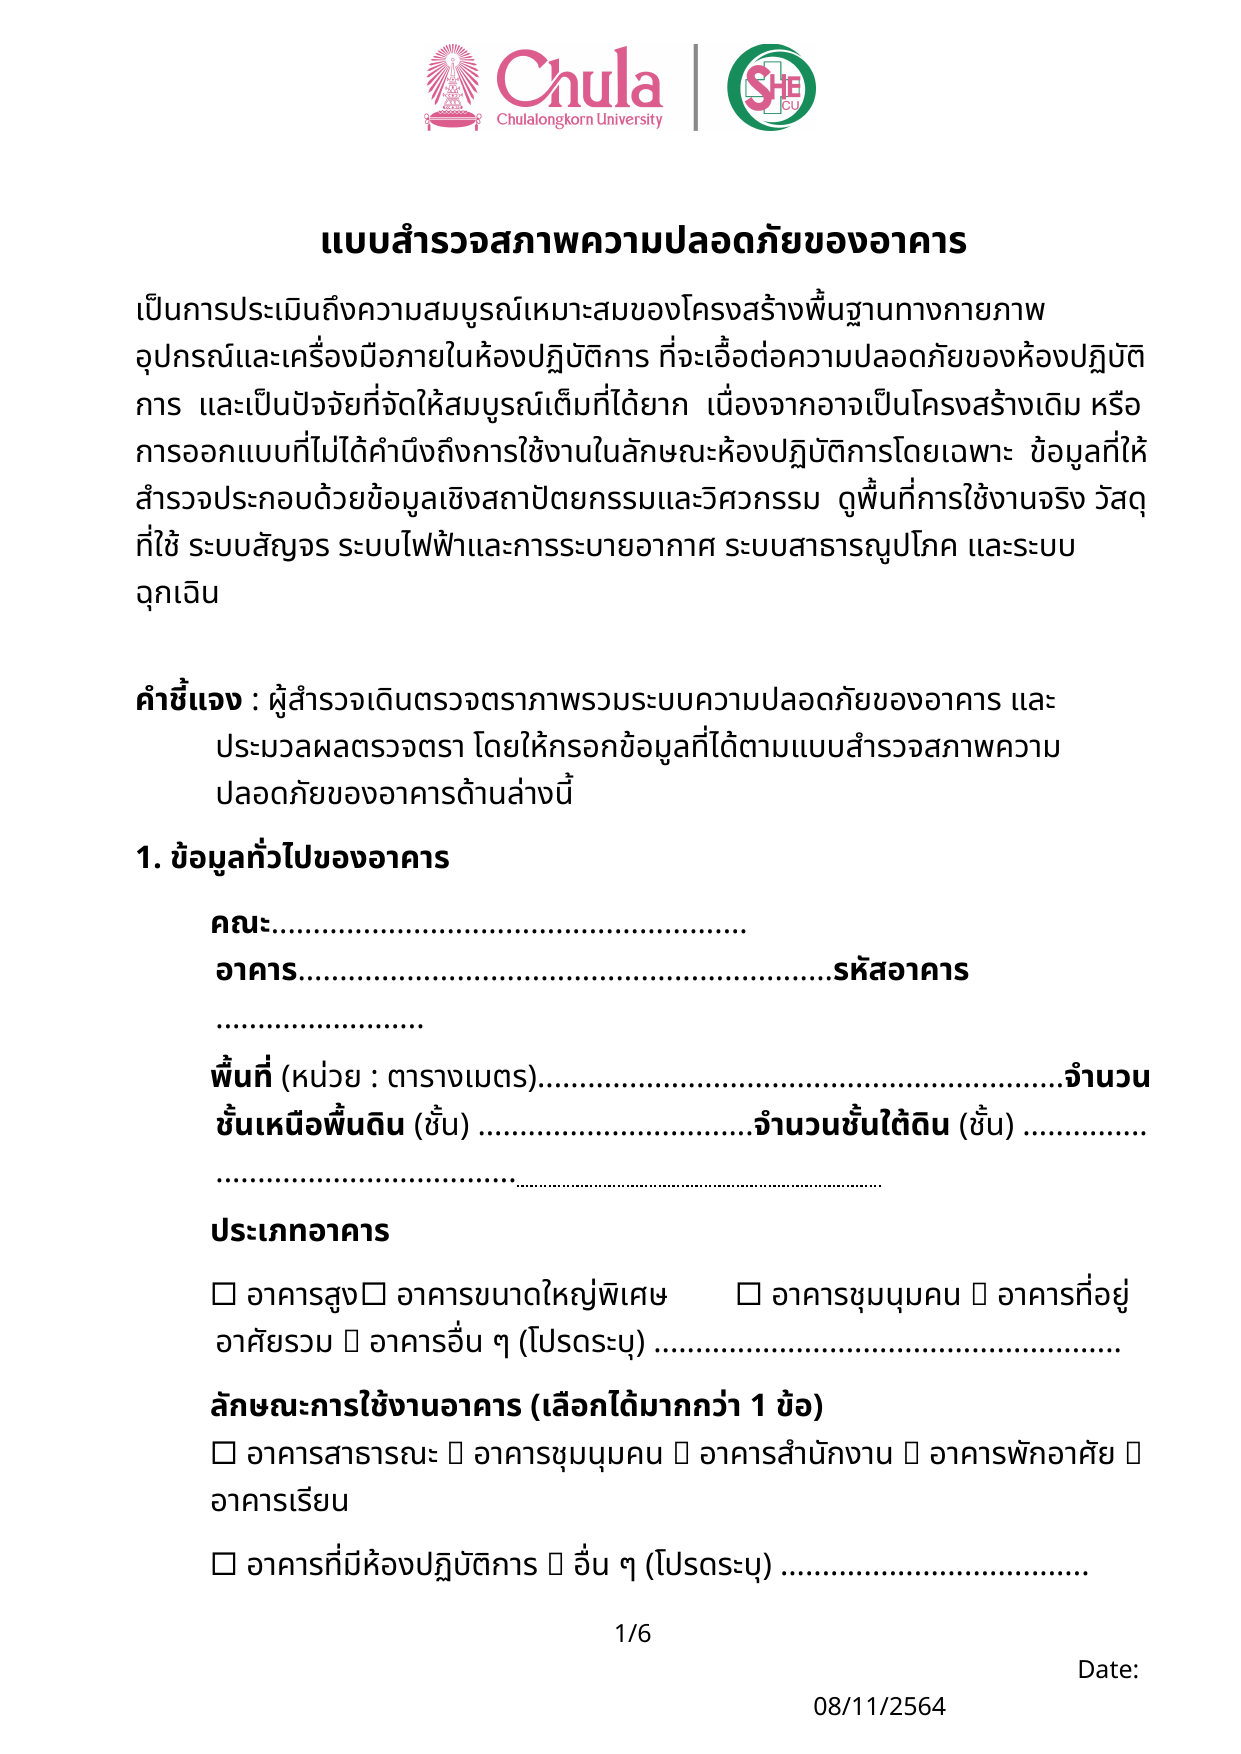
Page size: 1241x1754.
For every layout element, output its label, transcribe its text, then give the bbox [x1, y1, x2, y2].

text เป็นการประเมินถึงความสมบูรณ์เหมาะสมของโครงสร้างพื้นฐานทางกายภาพ อุปกรณ์และเครื่องมือภายในห้องปฏิบัติการ ที่จะเอื้อต่อความปลอดภัยของห้องปฏิบัติการ และเป็นปัจจัยที่จัดให้สมบูรณ์เต็มที่ได้ยาก เนื่องจากอาจเป็นโครงสร้างเดิม หรือการออกแบบที่ไม่ได้คำนึงถึงการใช้งานในลักษณะห้องปฏิบัติการโดยเฉพาะ ข้อมูลที่ให้สำรวจประกอบด้วยข้อมูลเชิงสถาปัตยกรรมและวิศวกรรม ดูพื้นที่การใช้งานจริง วัสดุที่ใช้ ระบบสัญจร ระบบไฟฟ้าและการระบายอากาศ ระบบสาธารณูปโภค และระบบฉุกเฉิน [135, 287, 1152, 618]
text ลักษณะการใช้งานอาคาร (เลือกได้มากกว่า 1 ข้อ) [135, 1383, 1176, 1431]
text แบบสำรวจสภาพความปลอดภัยของอาคาร [135, 214, 1152, 271]
text พื้นที่ (หน่วย : ตารางเมตร)...............................................................จำนวนชั้นเหนือพื้นดิน (ชั้น) .................................จำนวนชั้นใต้ดิน (ชั้น) ................................................... [135, 1054, 1152, 1192]
picture [424, 44, 816, 131]
text อาคารสาธารณะ อาคารชุมนุมคน อาคารสำนักงาน อาคารพักอาศัย อาคารเรียน [135, 1431, 1176, 1525]
text คณะ......................................................... อาคาร................................................................รหัสอาคาร ......................... [135, 900, 1152, 1037]
text คำชี้แจง : ผู้สำรวจเดินตรวจตราภาพรวมระบบความปลอดภัยของอาคาร และประมวลผลตรวจตรา โดยให้กรอกข้อมูลที่ได้ตามแบบสำรวจสภาพความปลอดภัยของอาคารด้านล่างนี้ [135, 677, 1152, 819]
text 1. ข้อมูลทั่วไปของอาคาร [135, 836, 1152, 883]
text อาคารที่มีห้องปฏิบัติการ อื่น ๆ (โปรดระบุ) ..................................... [135, 1542, 1176, 1589]
text ประเภทอาคาร [135, 1208, 1152, 1255]
text อาคารสูง อาคารขนาดใหญ่พิเศษ อาคารชุมนุมคน อาคารที่อยู่อาศัยรวม อาคารอื่น ๆ (โปรดระบุ) ........................................................ [135, 1272, 1152, 1367]
